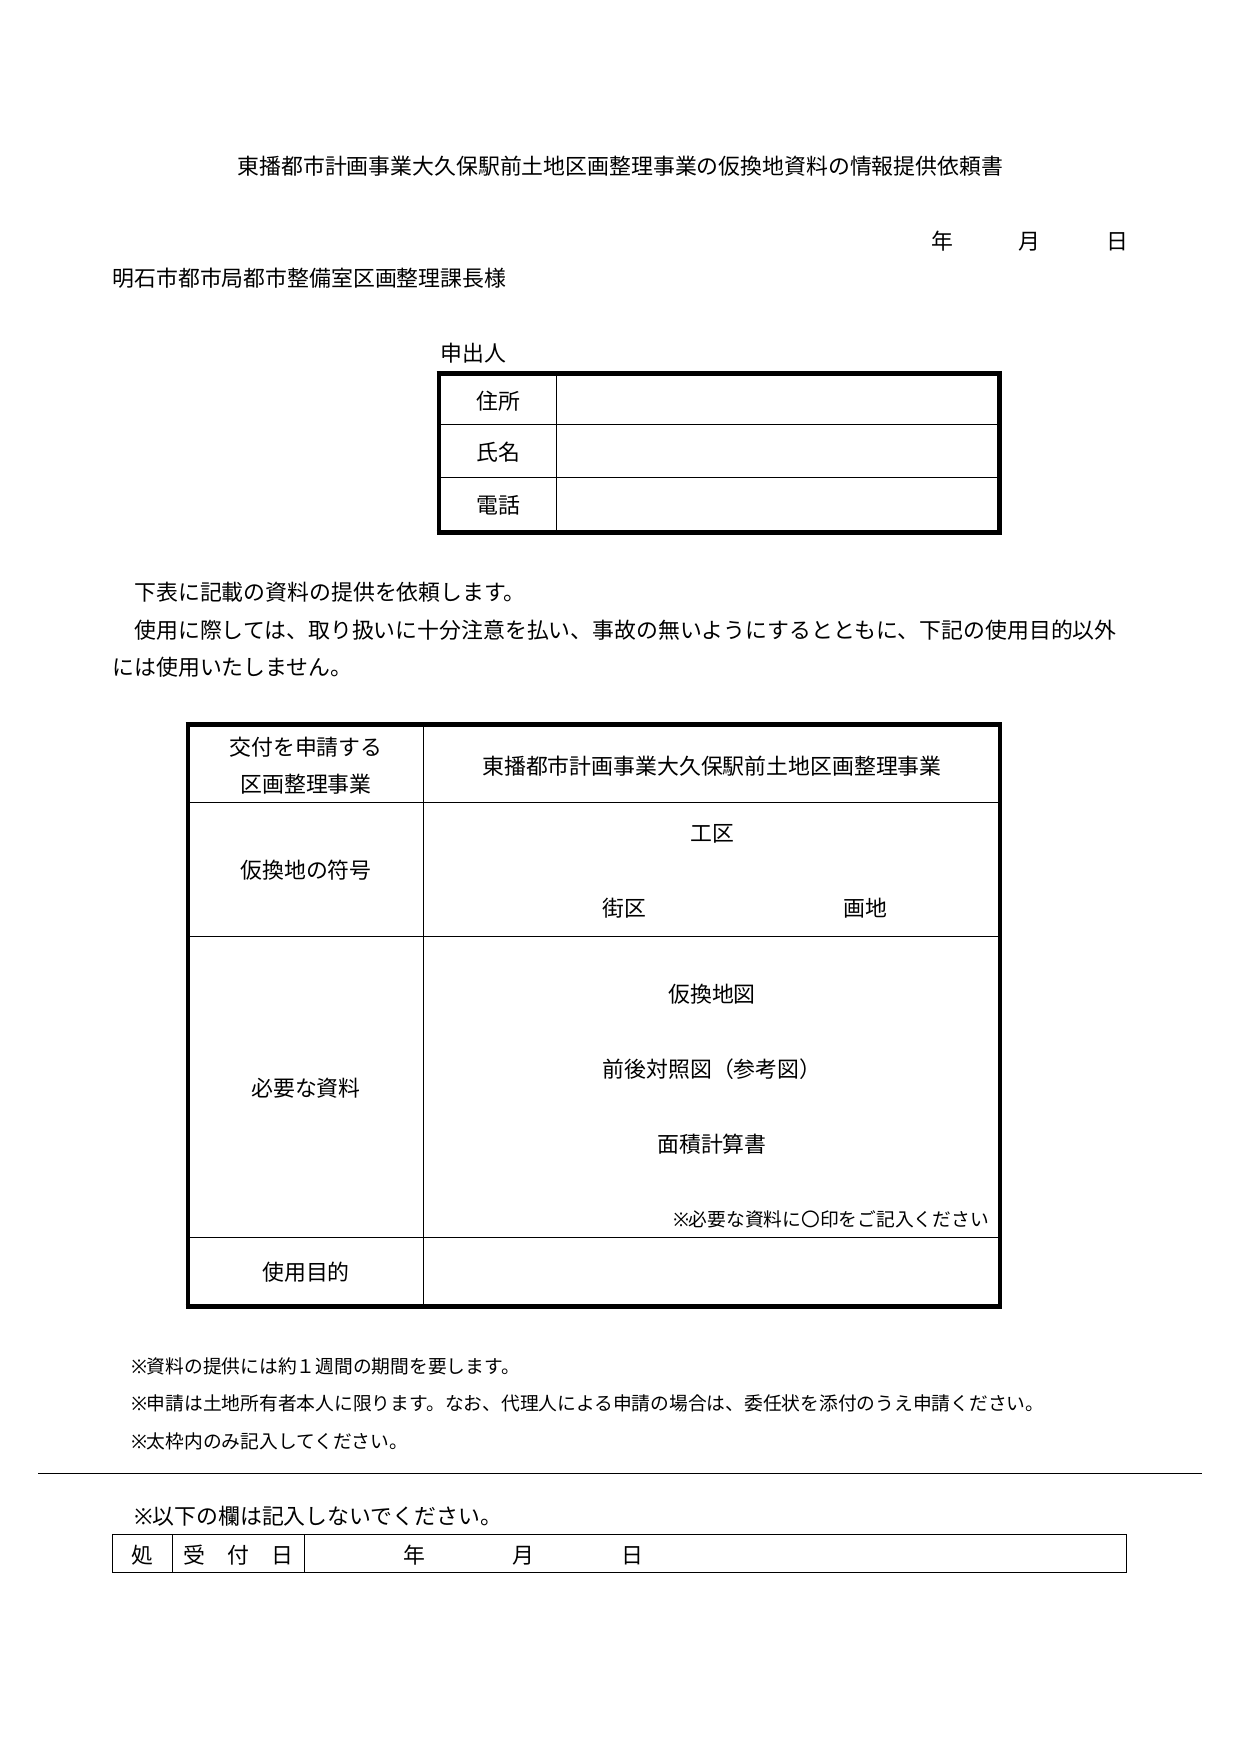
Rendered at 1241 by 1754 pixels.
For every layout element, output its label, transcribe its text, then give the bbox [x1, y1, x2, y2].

text ※太枠内のみ記入してください。 [112, 1421, 1128, 1459]
table_cell [557, 425, 997, 477]
text 使用に際しては、取り扱いに十分注意を払い、事故の無いようにするとともに、下記の使用目的以外には使用いたしません。 [112, 610, 1128, 685]
table_header 交付を申請する 区画整理事業 [190, 727, 423, 802]
text ※以下の欄は記入しないでください。 [112, 1496, 1128, 1534]
table_cell [557, 478, 997, 530]
table_header [557, 376, 997, 424]
text 下表に記載の資料の提供を依頼します。 [112, 572, 1128, 610]
text 明石市都市局都市整備室区画整理課長様 [112, 258, 1128, 296]
text ※申請は土地所有者本人に限ります。なお、代理人による申請の場合は、委任状を添付のうえ申請ください。 [112, 1384, 1128, 1421]
text 東播都市計画事業大久保駅前土地区画整理事業の仮換地資料の情報提供依頼書 [112, 146, 1128, 183]
table_cell [424, 1238, 998, 1304]
table_cell 工区 街区 画地 [424, 803, 998, 936]
table_header 処 理 [113, 1535, 172, 1572]
table_header 住所 [441, 376, 556, 424]
table_header 受 付 日 [173, 1535, 304, 1572]
table_cell 氏名 [441, 425, 556, 477]
text 年 月 日 [112, 221, 1128, 258]
table_cell 必要な資料 [190, 937, 423, 1237]
table_cell 仮換地図 前後対照図（参考図） 面積計算書 ※必要な資料に〇印をご記入ください [424, 937, 998, 1237]
table_cell 仮換地の符号 [190, 803, 423, 936]
text ※資料の提供には約１週間の期間を要します。 [112, 1346, 1128, 1384]
table_header 年 月 日 [305, 1535, 1126, 1572]
table_cell 使用目的 [190, 1238, 423, 1304]
table_header 東播都市計画事業大久保駅前土地区画整理事業 [424, 727, 998, 802]
text 申出人 [112, 333, 1128, 371]
table_cell 電話 [441, 478, 556, 530]
